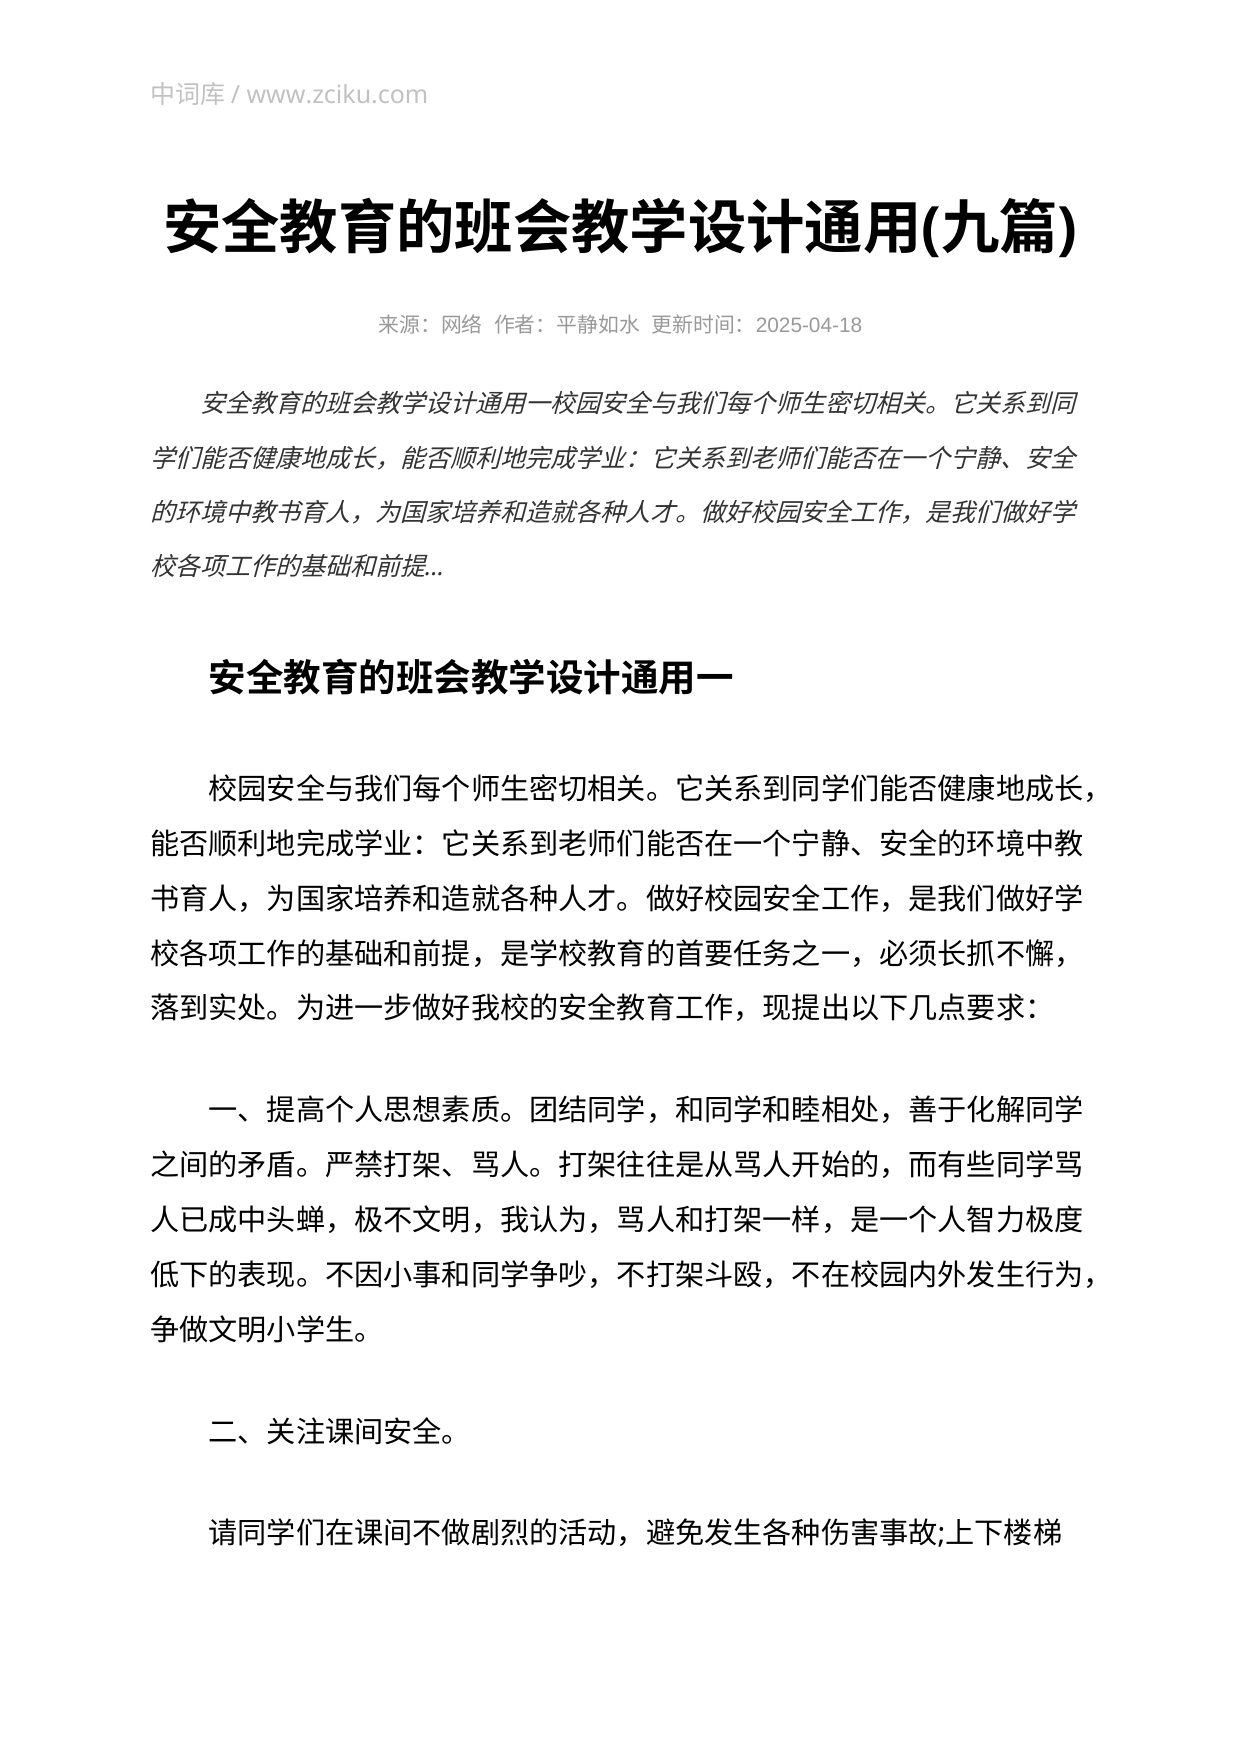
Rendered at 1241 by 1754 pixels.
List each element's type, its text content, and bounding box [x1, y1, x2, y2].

subtitle 安全教育的班会教学设计通用(九篇) [150, 181, 1090, 266]
text 二、关注课间安全。 [150, 1408, 1090, 1451]
text 安全教育的班会教学设计通用一校园安全与我们每个师生密切相关。它关系到同学们能否健康地成长，能否顺利地完成学业：它关系到老师们能否在一个宁静、安全的环境中教书育人，为国家培养和造就各种人才。做好校园安全工作，是我们做好学校各项工作的基础和前提... [150, 384, 1090, 583]
text 来源：网络 作者：平静如水 更新时间：2025-04-18 [150, 313, 1090, 337]
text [150, 1510, 1090, 1552]
text 校园安全与我们每个师生密切相关。它关系到同学们能否健康地成长，能否顺利地完成学业：它关系到老师们能否在一个宁静、安全的环境中教书育人，为国家培养和造就各种人才。做好校园安全工作，是我们做好学校各项工作的基础和前提，是学校教育的首要任务之一，必须长抓不懈，落到实处。为进一步做好我校的安全教育工作，现提出以下几点要求： [150, 766, 1090, 1027]
text 一、提高个人思想素质。团结同学，和同学和睦相处，善于化解同学之间的矛盾。严禁打架、骂人。打架往往是从骂人开始的，而有些同学骂人已成中头蝉，极不文明，我认为，骂人和打架一样，是一个人智力极度低下的表现。不因小事和同学争吵，不打架斗殴，不在校园内外发生行为，争做文明小学生。 [150, 1087, 1090, 1349]
text 安全教育的班会教学设计通用一 [150, 648, 1090, 702]
